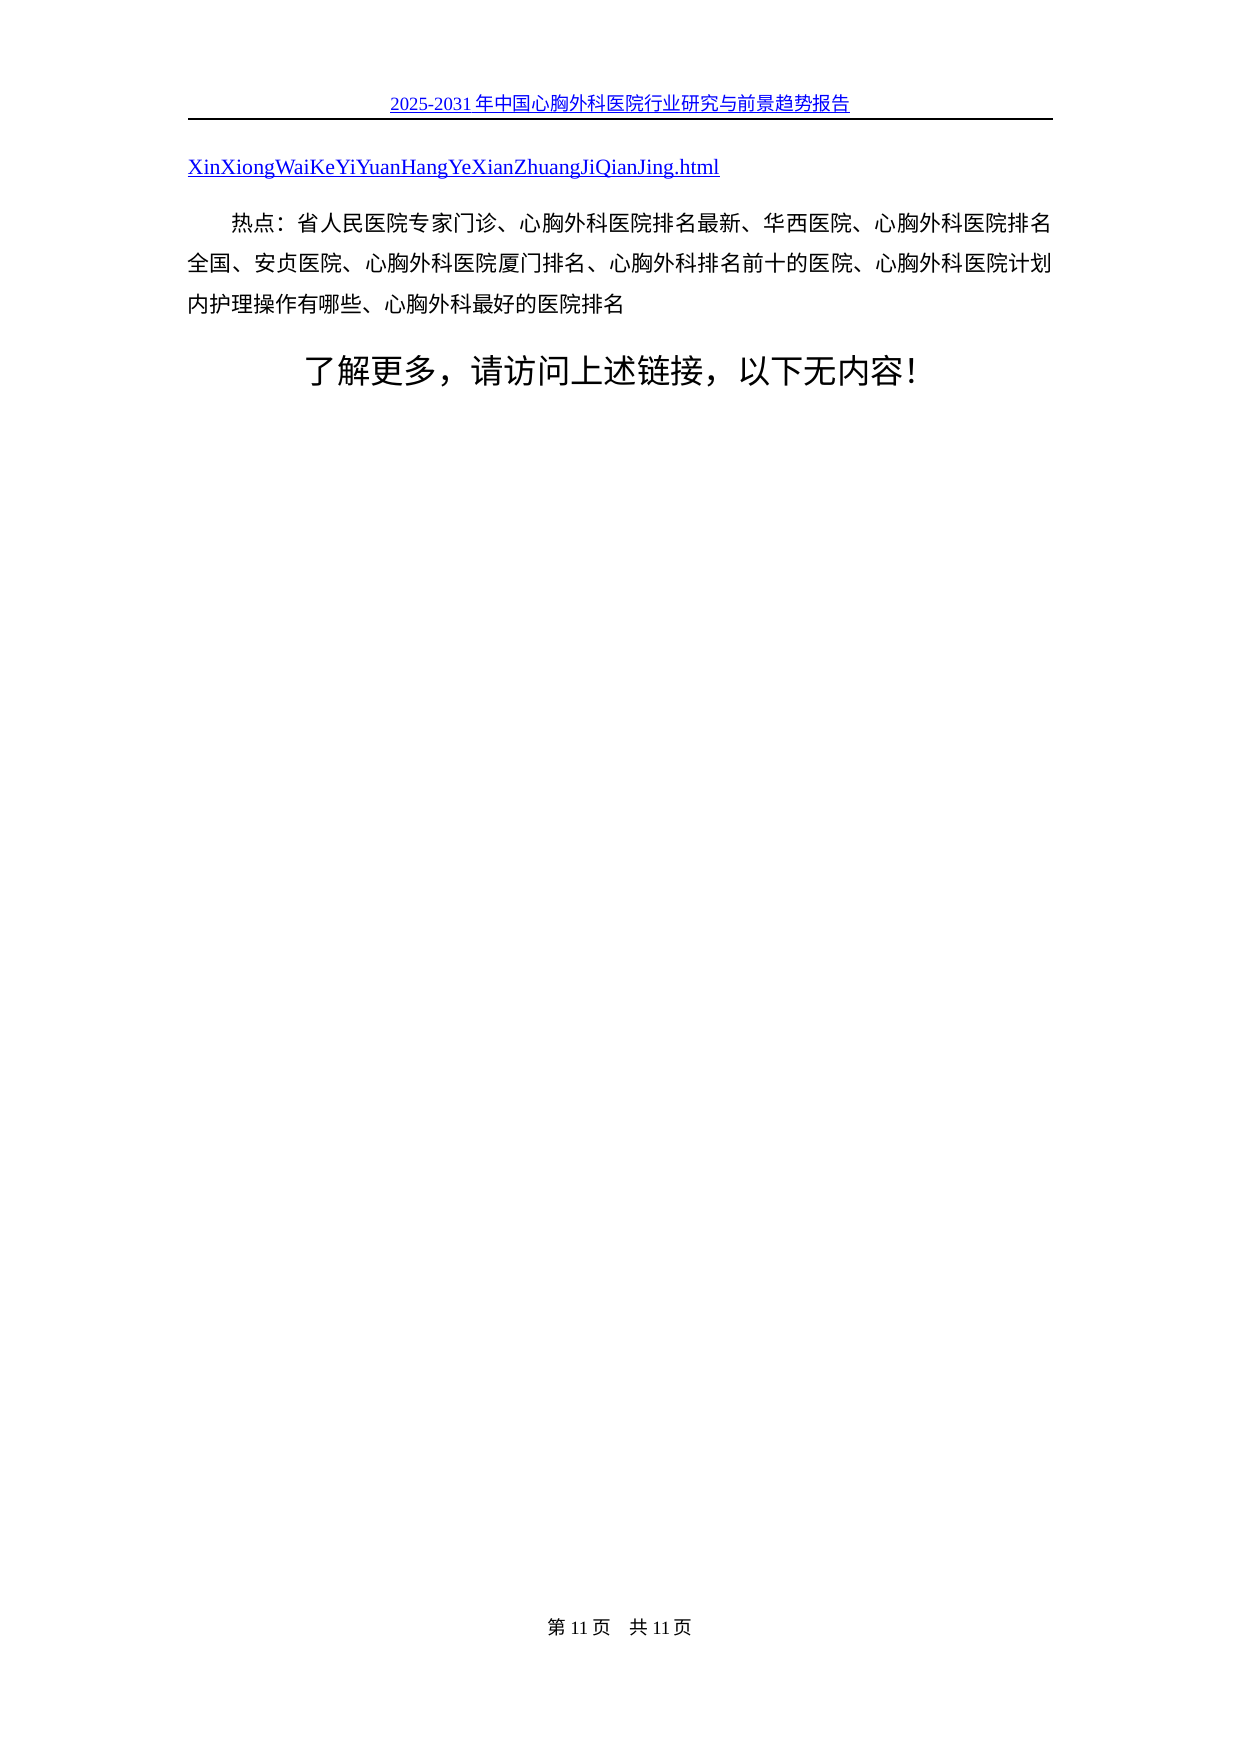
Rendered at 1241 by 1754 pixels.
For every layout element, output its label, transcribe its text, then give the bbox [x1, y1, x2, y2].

text 热点：省人民医院专家门诊、心胸外科医院排名最新、华西医院、心胸外科医院排名全国、安贞医院、心胸外科医院厦门排名、心胸外科排名前十的医院、心胸外科医院计划内护理操作有哪些、心胸外科最好的医院排名 [187, 205, 1053, 319]
title 了解更多，请访问上述链接，以下无内容！ [187, 337, 1053, 402]
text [187, 150, 1053, 183]
